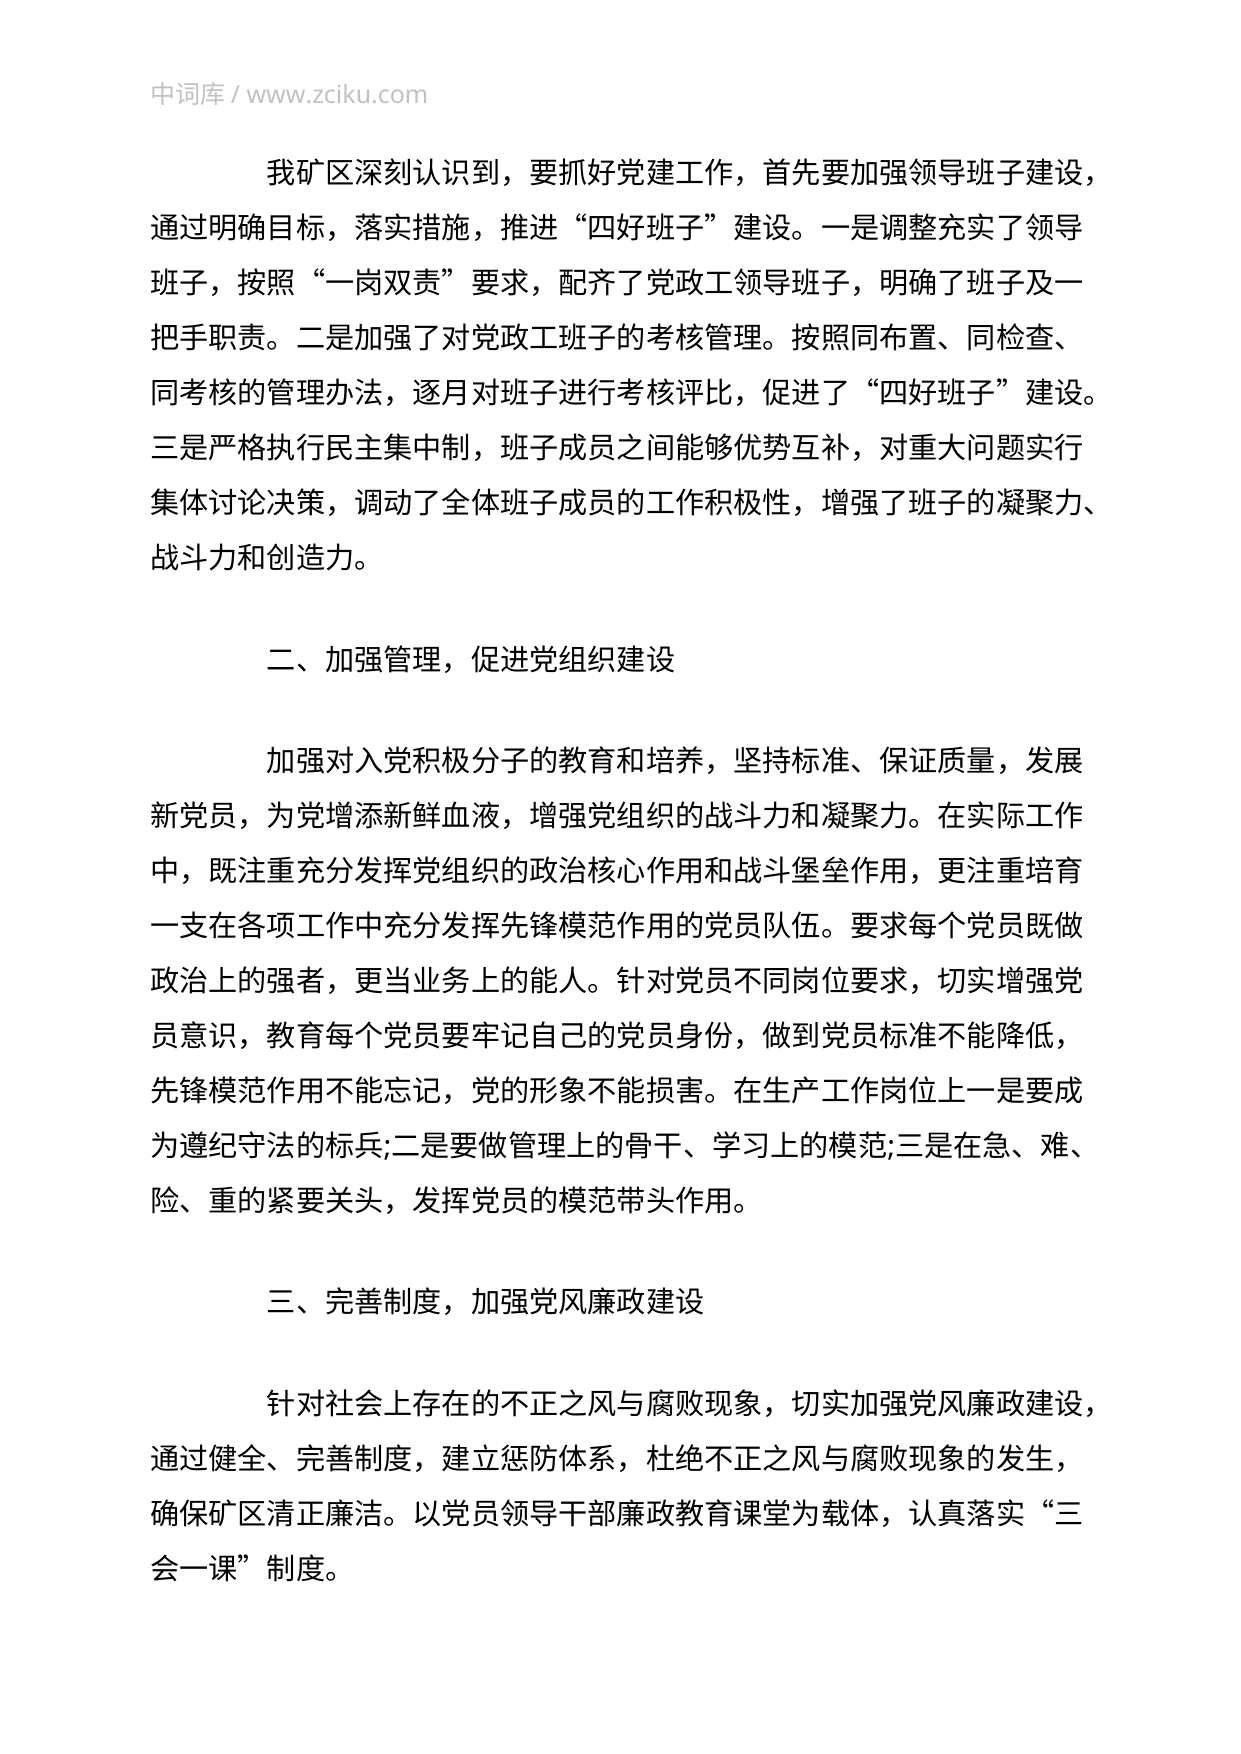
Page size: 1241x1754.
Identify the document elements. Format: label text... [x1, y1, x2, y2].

text 针对社会上存在的不正之风与腐败现象，切实加强党风廉政建设，通过健全、完善制度，建立惩防体系，杜绝不正之风与腐败现象的发生，确保矿区清正廉洁。以党员领导干部廉政教育课堂为载体，认真落实“三会一课”制度。 [150, 1381, 1090, 1588]
text 加强对入党积极分子的教育和培养，坚持标准、保证质量，发展新党员，为党增添新鲜血液，增强党组织的战斗力和凝聚力。在实际工作中，既注重充分发挥党组织的政治核心作用和战斗堡垒作用，更注重培育一支在各项工作中充分发挥先锋模范作用的党员队伍。要求每个党员既做政治上的强者，更当业务上的能人。针对党员不同岗位要求，切实增强党员意识，教育每个党员要牢记自己的党员身份，做到党员标准不能降低，先锋模范作用不能忘记，党的形象不能损害。在生产工作岗位上一是要成为遵纪守法的标兵;二是要做管理上的骨干、学习上的模范;三是在急、难、险、重的紧要关头，发挥党员的模范带头作用。 [150, 738, 1090, 1219]
text 我矿区深刻认识到，要抓好党建工作，首先要加强领导班子建设，通过明确目标，落实措施，推进“四好班子”建设。一是调整充实了领导班子，按照“一岗双责”要求，配齐了党政工领导班子，明确了班子及一把手职责。二是加强了对党政工班子的考核管理。按照同布置、同检查、同考核的管理办法，逐月对班子进行考核评比，促进了“四好班子”建设。三是严格执行民主集中制，班子成员之间能够优势互补，对重大问题实行集体讨论决策，调动了全体班子成员的工作积极性，增强了班子的凝聚力、战斗力和创造力。 [150, 150, 1090, 577]
text 三、完善制度，加强党风廉政建设 [150, 1279, 1090, 1321]
text 二、加强管理，促进党组织建设 [150, 636, 1090, 678]
